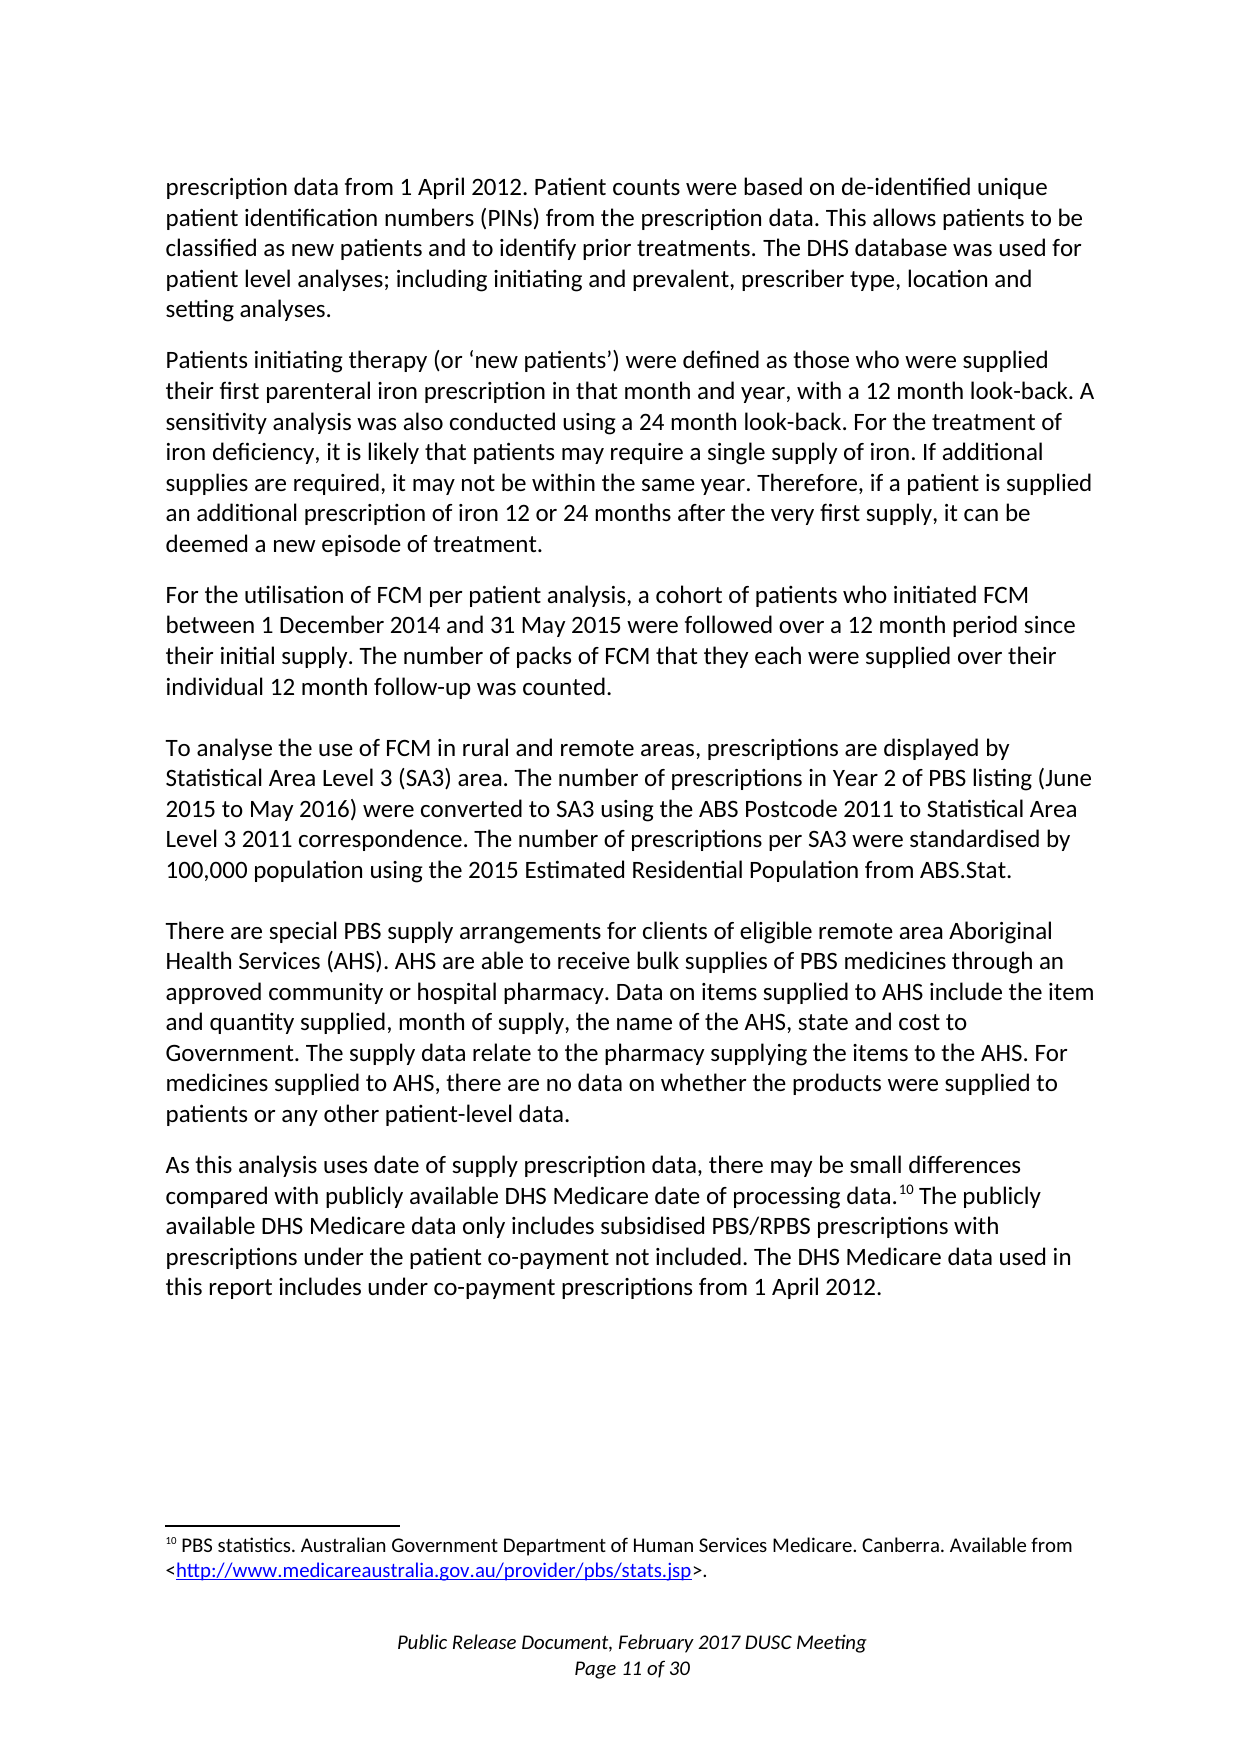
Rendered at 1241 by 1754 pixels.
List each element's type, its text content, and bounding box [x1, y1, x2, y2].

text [165, 171, 1098, 324]
text There are special PBS supply arrangements for clients of eligible remote area Aboriginal [165, 915, 1098, 945]
text For the utilisation of FCM per patient analysis, a cohort of patients who initiated FCM between 1 December 2014 and 31 May 2015 were followed over a 12 month period since their initial supply. The number of packs of FCM that they each were supplied over their individual 12 month follow-up was counted. [165, 579, 1098, 701]
text As this analysis uses date of supply prescription data, there may be small differences compared with publicly available DHS Medicare date of processing data. The publicly available DHS Medicare data only includes subsidised PBS/RPBS prescriptions with prescriptions under the patient co-payment not included. The DHS Medicare data used in this report includes under co-payment prescriptions from 1 April 2012. [165, 1149, 1098, 1302]
text Health Services (AHS). AHS are able to receive bulk supplies of PBS medicines through an approved community or hospital pharmacy. Data on items supplied to AHS include the item and quantity supplied, month of supply, the name of the AHS, state and cost to Government. The supply data relate to the pharmacy supplying the items to the AHS. For medicines supplied to AHS, there are no data on whether the products were supplied to patients or any other patient-level data. [165, 945, 1098, 1128]
text Patients initiating therapy (or ‘new patients’) were defined as those who were supplied their first parenteral iron prescription in that month and year, with a 12 month look-back. A sensitivity analysis was also conducted using a 24 month look-back. For the treatment of iron deficiency, it is likely that patients may require a single supply of iron. If additional supplies are required, it may not be within the same year. Therefore, if a patient is supplied an additional prescription of iron 12 or 24 months after the very first supply, it can be deemed a new episode of treatment. [165, 345, 1098, 558]
text To analyse the use of FCM in rural and remote areas, prescriptions are displayed by Statistical Area Level 3 (SA3) area. The number of prescriptions in Year 2 of PBS listing (June 2015 to May 2016) were converted to SA3 using the ABS Postcode 2011 to Statistical Area Level 3 2011 correspondence. The number of prescriptions per SA3 were standardised by 100,000 population using the 2015 Estimated Residential Population from ABS.Stat. [165, 732, 1098, 884]
